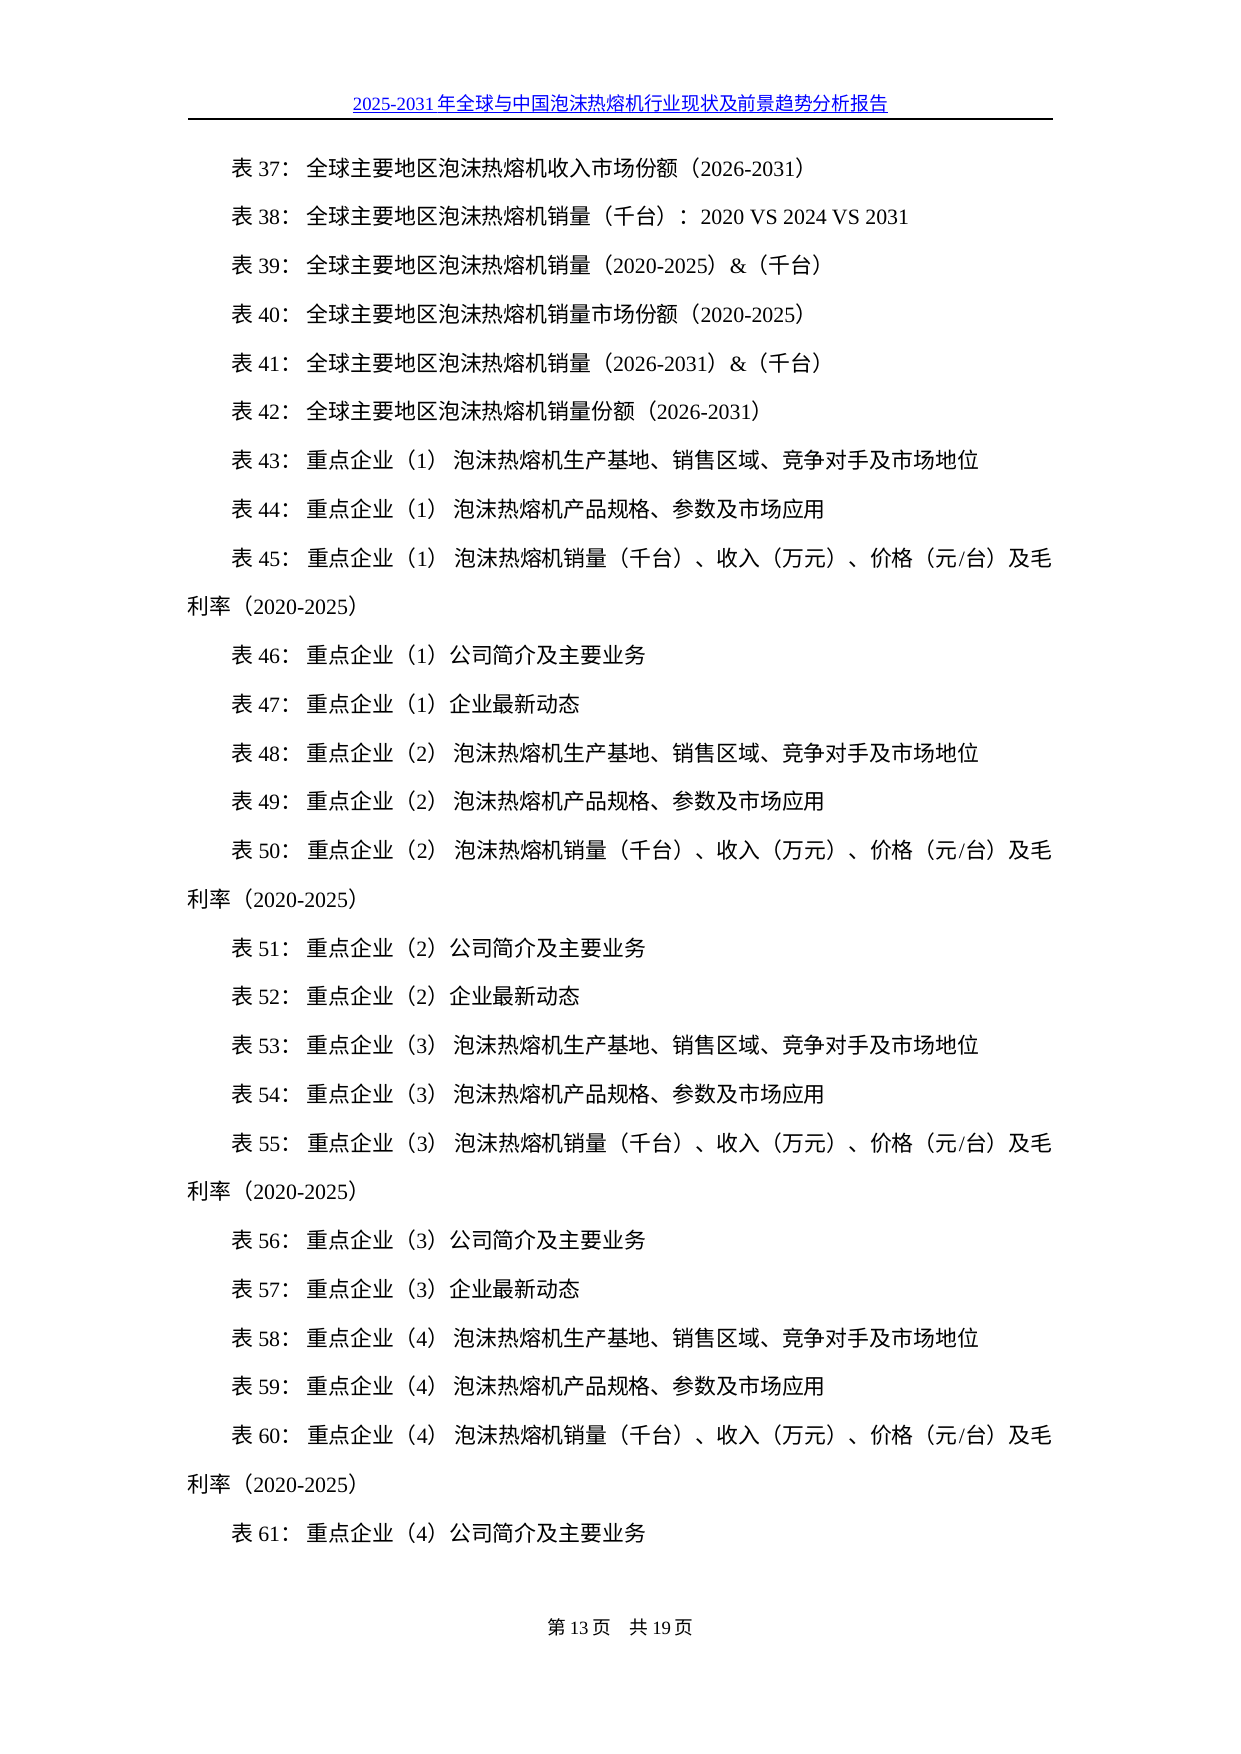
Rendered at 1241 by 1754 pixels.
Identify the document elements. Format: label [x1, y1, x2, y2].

text [187, 150, 1053, 1548]
